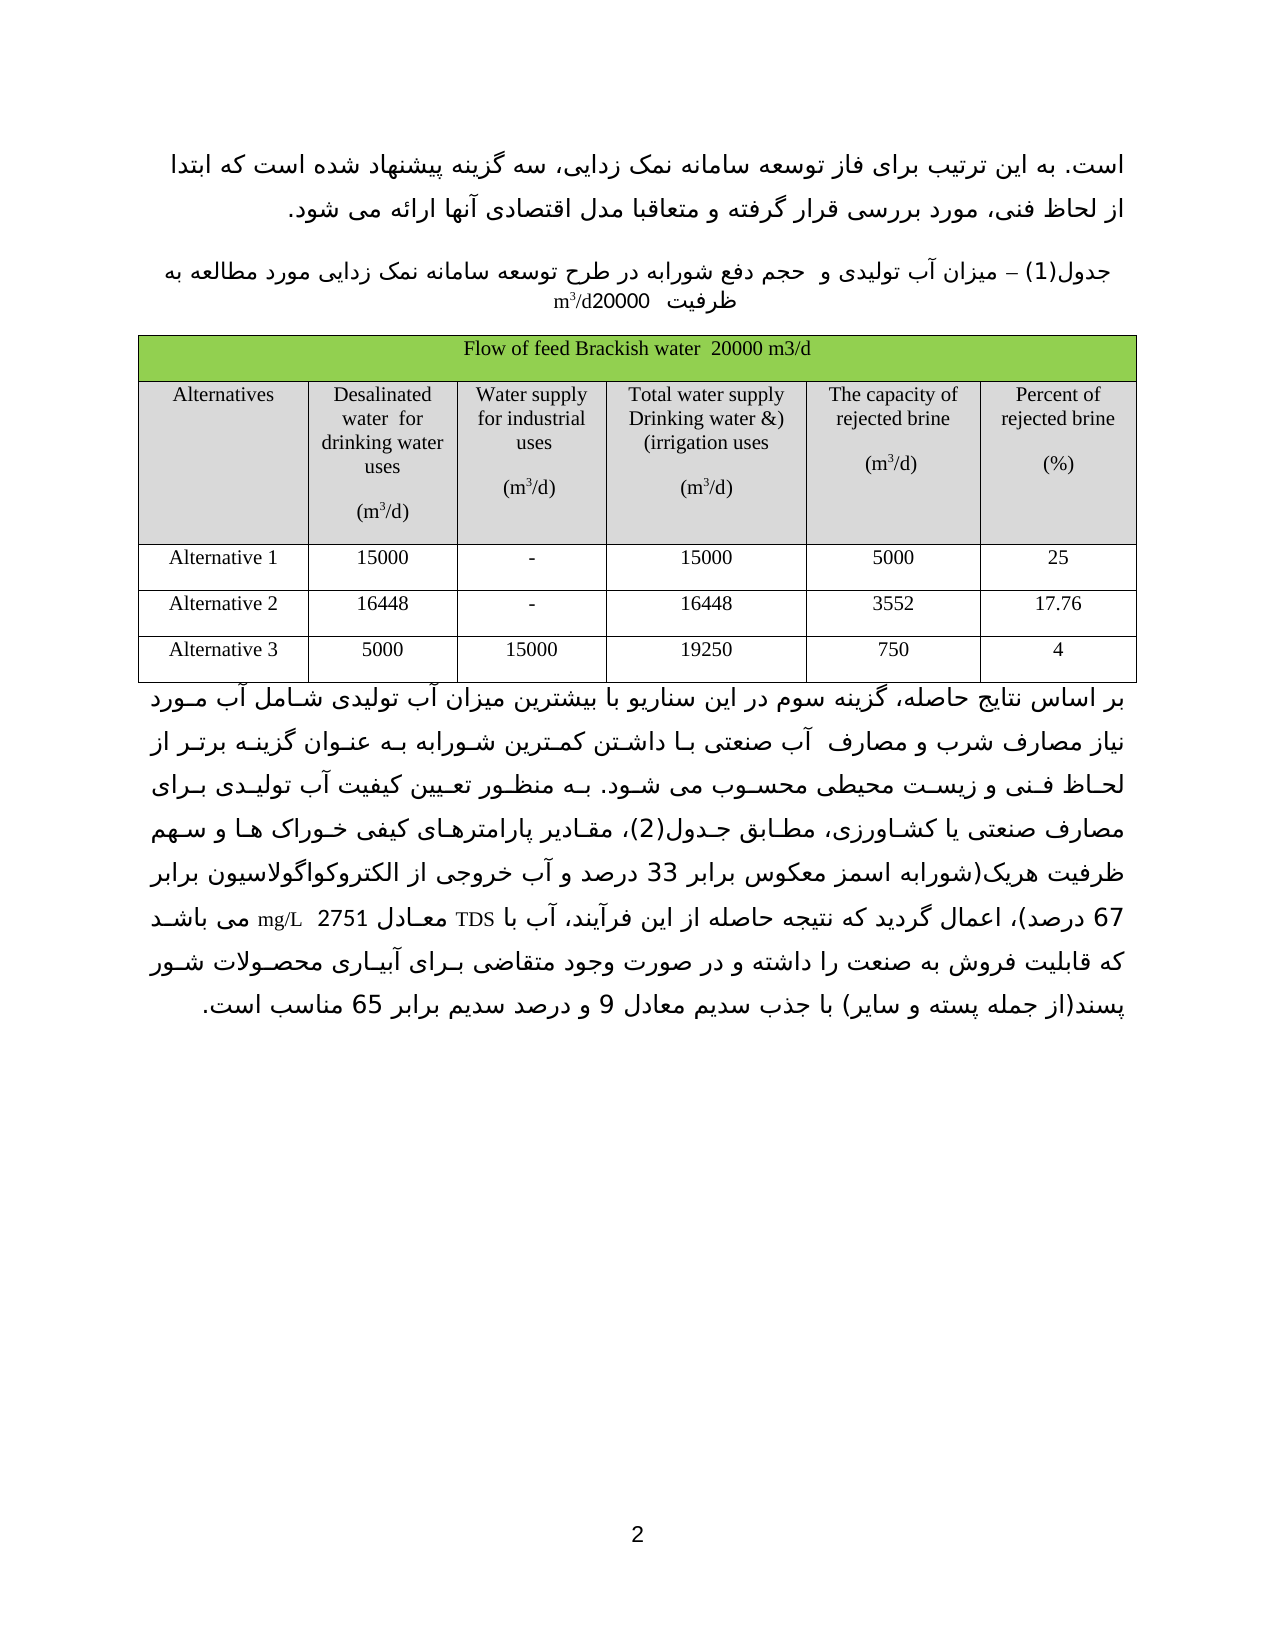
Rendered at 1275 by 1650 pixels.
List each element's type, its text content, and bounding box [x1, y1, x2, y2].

table_cell 16448 [309, 591, 457, 636]
table_cell 17.76 [981, 591, 1136, 636]
table_cell The capacity of rejected brine (m3/d) [807, 382, 980, 544]
table_cell - [458, 545, 606, 590]
table_header Flow of feed Brackish water 20000 m3/d [139, 336, 1136, 381]
text جدول(1) – میزان آب تولیدی و حجم دفع شورابه در طرح توسعه سامانه نمک زدایی مورد مطالعه به ظرفیت m3/d20000 [150, 258, 1125, 314]
table_cell Alternatives [139, 382, 308, 544]
table_cell Water supply for industrial uses (m3/d) [458, 382, 606, 544]
table_cell 15000 [458, 637, 606, 682]
table_cell Alternative 1 [139, 545, 308, 590]
table_cell 5000 [309, 637, 457, 682]
text بر اساس نتایج حاصله، گزینه سوم در این سناریو با بیشترین میزان آب تولیدی شامل آب مورد نیاز مصارف شرب و مصارف آب صنعتی با داشتن کمترین شورابه به عنوان گزینه برتر از لحاظ فنی و زیست محیطی محسوب می شود. به منظور تعیین کیفیت آب تولیدی برای مصارف صنعتی یا کشاورزی، مطابق جدول(2)، مقادیر پارامترهای کیفی خوراک ها و سهم ظرفیت هریک(شورابه اسمز معکوس برابر 33 درصد و آب خروجی از الکتروکواگولاسیون برابر 67 درصد)، اعمال گردید که نتیجه حاصله از این فرآیند، آب با TDS معادل mg/L 2751 می باشد که قابلیت فروش به صنعت را داشته و در صورت وجود متقاضی برای آبیاری محصولات شور پسند(از جمله پسته و سایر) با جذب سدیم معادل 9 و درصد سدیم برابر 65 مناسب است. [150, 683, 1125, 1020]
table_cell 16448 [607, 591, 806, 636]
table_cell Percent of rejected brine (%) [981, 382, 1136, 544]
table_cell 15000 [607, 545, 806, 590]
table_cell Alternative 2 [139, 591, 308, 636]
table_cell 5000 [807, 545, 980, 590]
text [150, 150, 1125, 223]
table_cell 4 [981, 637, 1136, 682]
table_cell 19250 [607, 637, 806, 682]
table_cell 3552 [807, 591, 980, 636]
table_cell Total water supply (Drinking water & irrigation uses) (m3/d) [607, 382, 806, 544]
table_cell - [458, 591, 606, 636]
table_cell 15000 [309, 545, 457, 590]
table_cell 25 [981, 545, 1136, 590]
table_cell 750 [807, 637, 980, 682]
table_cell Alternative 3 [139, 637, 308, 682]
table_cell Desalinated water for drinking water uses (m3/d) [309, 382, 457, 544]
